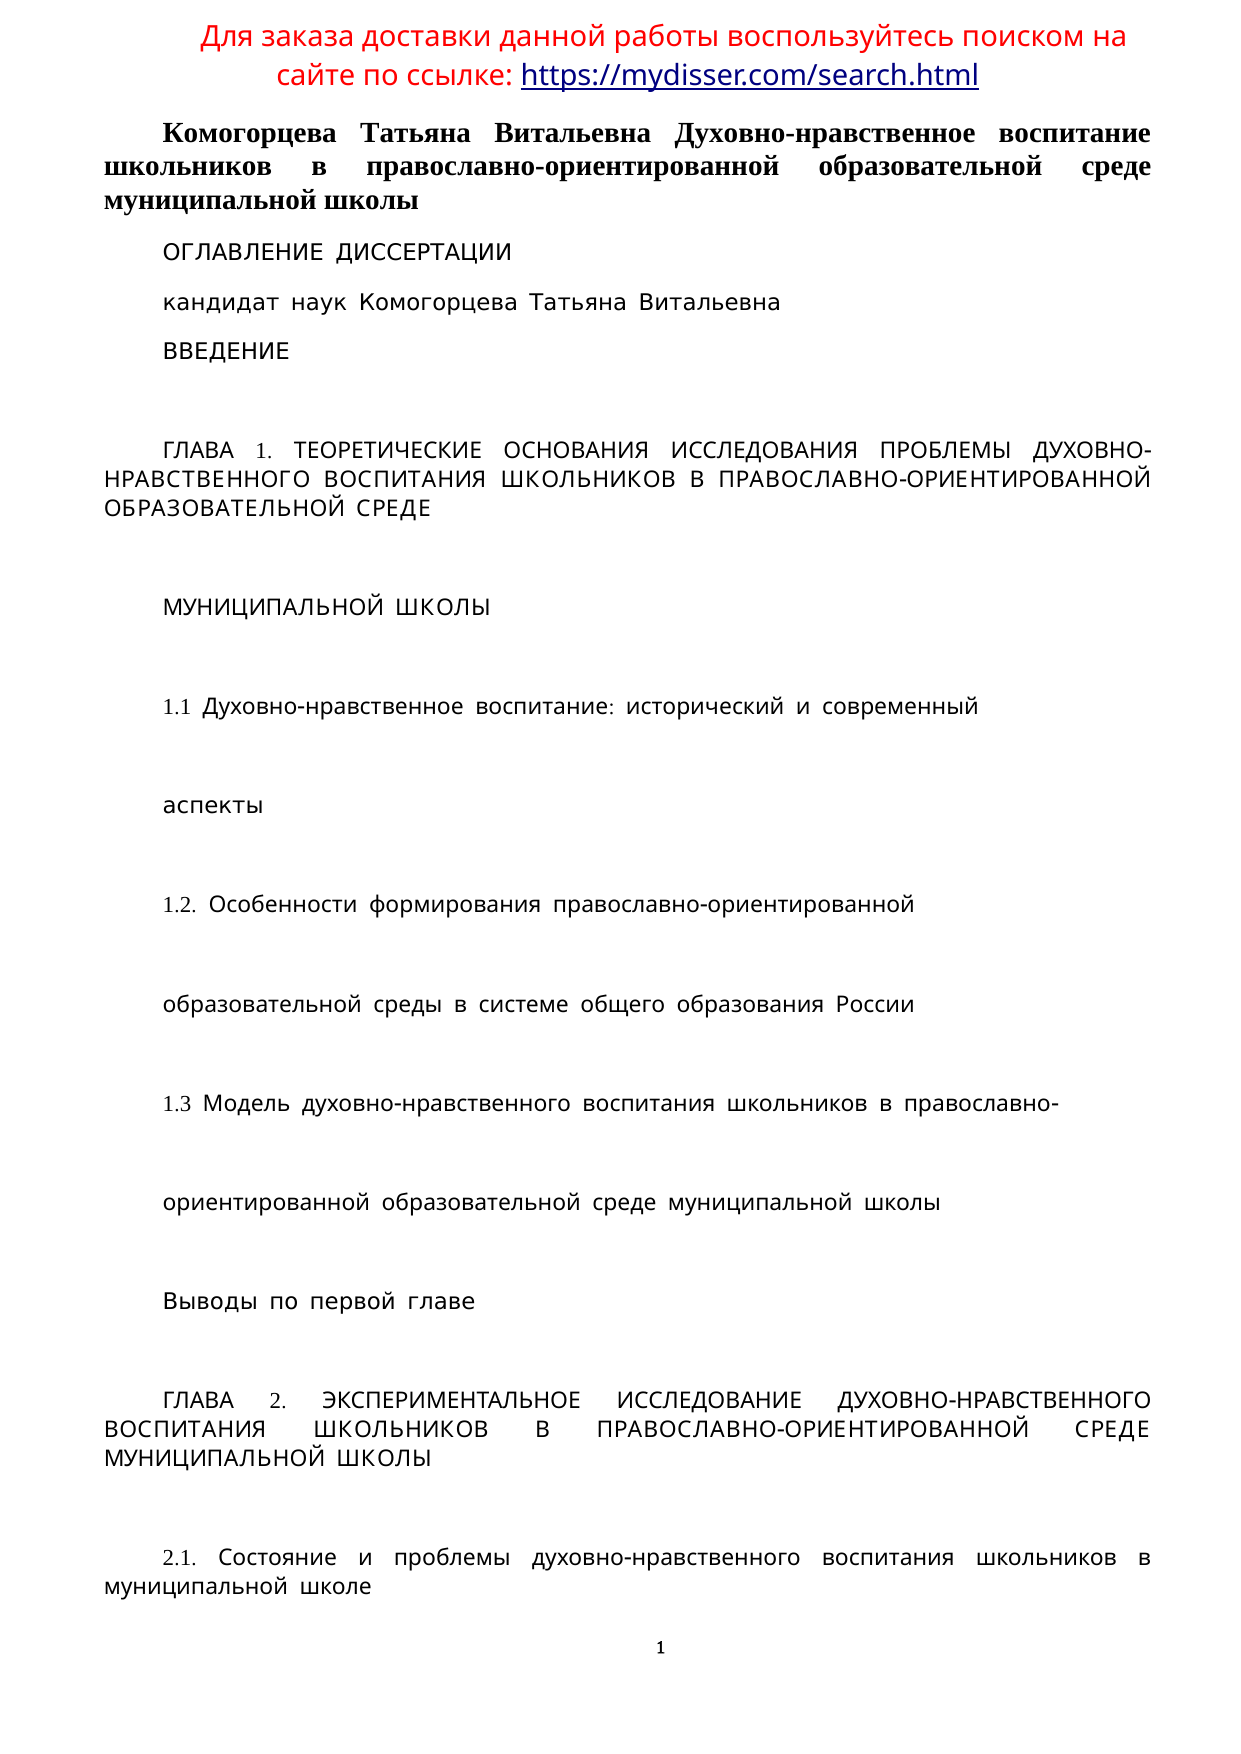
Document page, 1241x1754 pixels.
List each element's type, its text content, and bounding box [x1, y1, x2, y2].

text 2.1. Состояние и проблемы духовно-нравственного воспитания школьников в муниципальной школе [103, 1541, 1152, 1599]
text Выводы по первой главе [103, 1286, 1152, 1314]
text 1.2. Особенности формирования православно-ориентированной [103, 889, 1152, 918]
text ГЛАВА 1. ТЕОРЕТИЧЕСКИЕ ОСНОВАНИЯ ИССЛЕДОВАНИЯ ПРОБЛЕМЫ ДУХОВНО-НРАВСТВЕННОГО ВОСПИТАНИЯ ШКОЛЬНИКОВ В ПРАВОСЛАВНО-ОРИЕНТИРОВАННОЙ ОБРАЗОВАТЕЛЬНОЙ СРЕДЕ [103, 435, 1152, 521]
text 1.3 Модель духовно-нравственного воспитания школьников в православно- [103, 1087, 1152, 1116]
text кандидат наук Комогорцева Татьяна Витальевна [103, 286, 1152, 315]
text ВВЕДЕНИЕ [103, 336, 1152, 364]
text ГЛАВА 2. ЭКСПЕРИМЕНТАЛЬНОЕ ИССЛЕДОВАНИЕ ДУХОВНО-НРАВСТВЕННОГО ВОСПИТАНИЯ ШКОЛЬНИКОВ В ПРАВОСЛАВНО-ОРИЕНТИРОВАННОЙ СРЕДЕ МУНИЦИПАЛЬНОЙ ШКОЛЫ [103, 1385, 1152, 1471]
text ОГЛАВЛЕНИЕ ДИССЕРТАЦИИ [103, 236, 1152, 265]
text ориентированной образовательной среде муниципальной школы [103, 1186, 1152, 1215]
text образовательной среды в системе общего образования России [103, 988, 1152, 1017]
text 1.1 Духовно-нравственное воспитание: исторический и современный [103, 691, 1152, 719]
text МУНИЦИПАЛЬНОЙ ШКОЛЫ [103, 591, 1152, 620]
text аспекты [103, 790, 1152, 818]
text Комогорцева Татьяна Витальевна Духовно-нравственное воспитание школьников в православно-ориентированной образовательной среде муниципальной школы [103, 115, 1152, 216]
